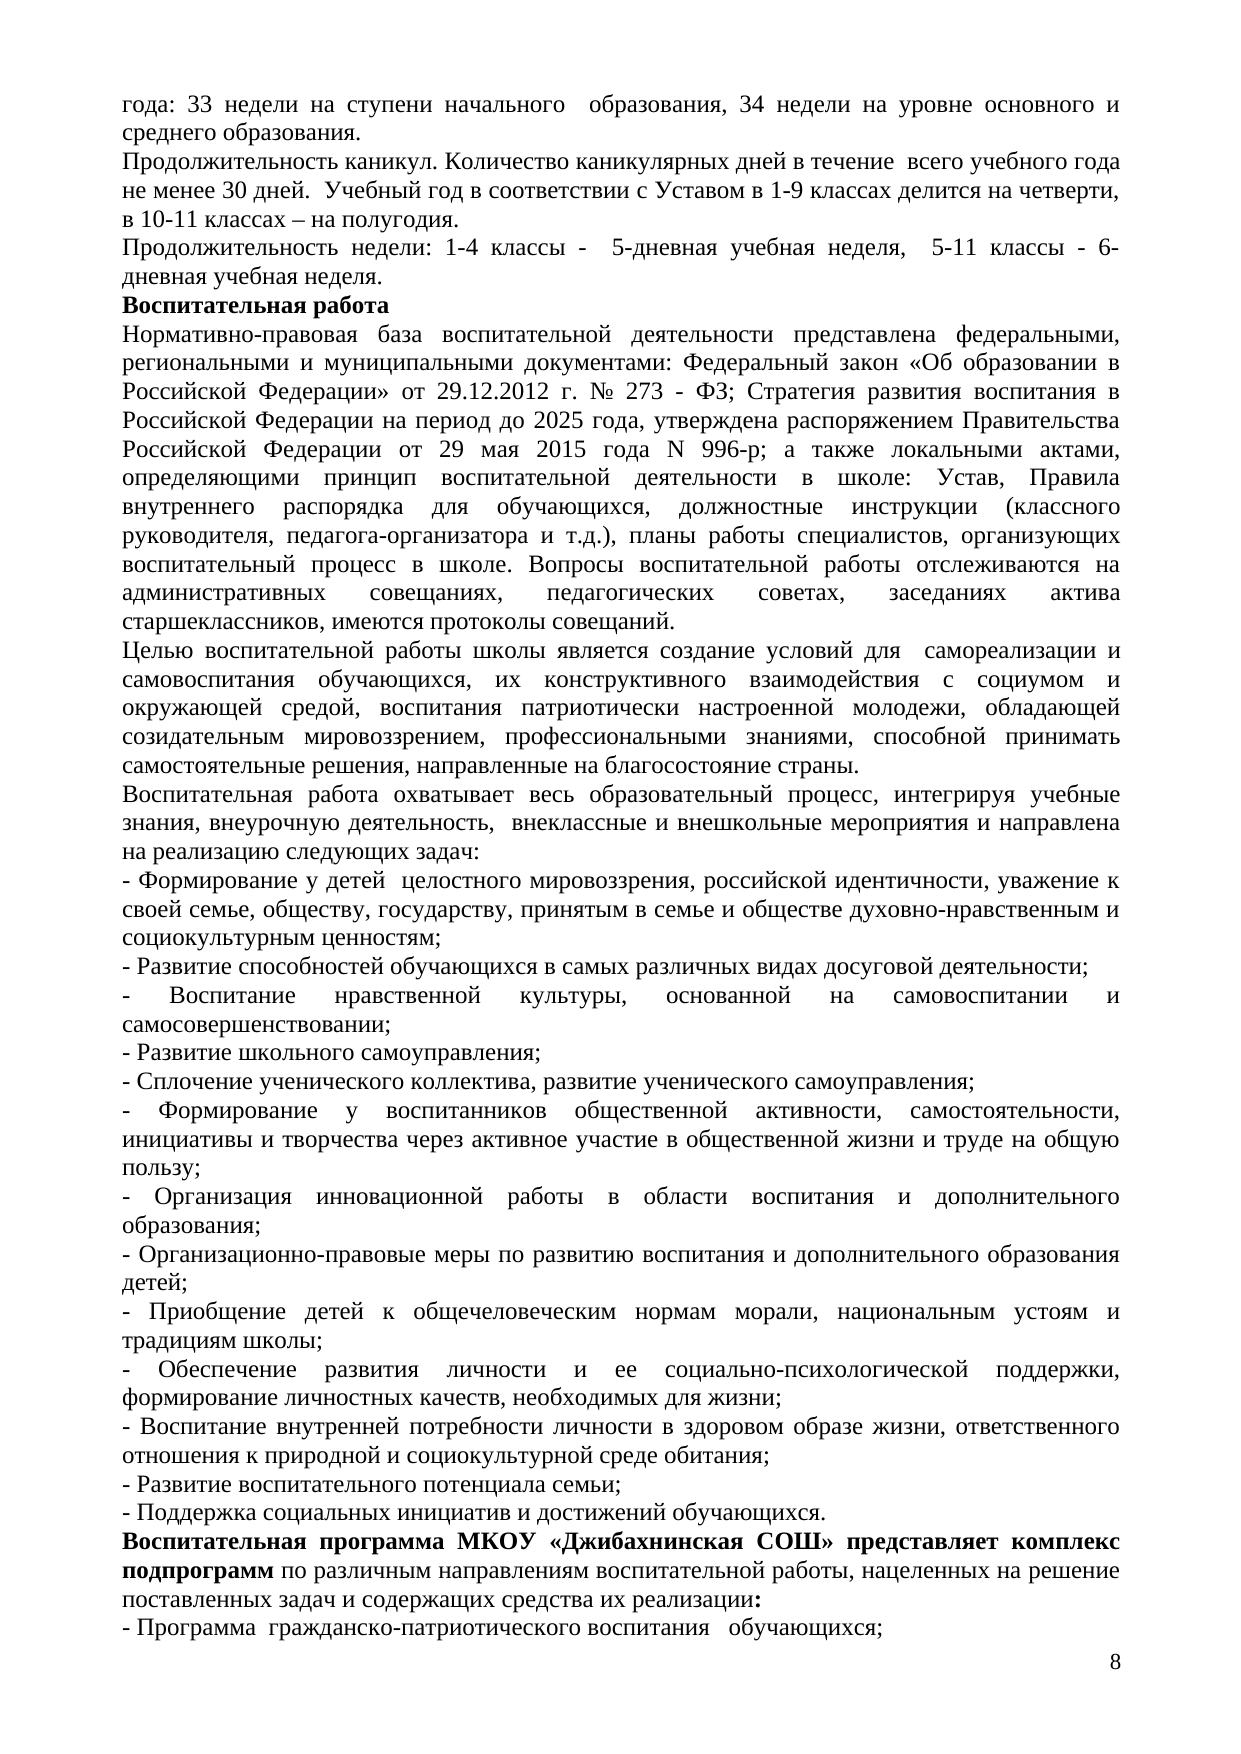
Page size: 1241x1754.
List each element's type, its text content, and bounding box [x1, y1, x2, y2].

text - Организация инновационной работы в области воспитания и дополнительного образования; [122, 1181, 1121, 1239]
text - Формирование у воспитанников общественной активности, самостоятельности, инициативы и творчества через активное участие в общественной жизни и труде на общую пользу; [122, 1095, 1121, 1181]
text - Воспитание внутренней потребности личности в здоровом образе жизни, ответственного отношения к природной и социокультурной среде обитания; [122, 1411, 1121, 1469]
text Продолжительность каникул. Количество каникулярных дней в течение всего учебного года не менее 30 дней. Учебный год в соответствии с Уставом в 1-9 классах делится на четверти, в 10-11 классах – на полугодия. [122, 146, 1121, 232]
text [122, 89, 1121, 146]
text - Сплочение ученического коллектива, развитие ученического самоуправления; [122, 1066, 1121, 1095]
text - Организационно-правовые меры по развитию воспитания и дополнительного образования детей; [122, 1239, 1121, 1296]
text Целью воспитательной работы школы является создание условий для самореализации и самовоспитания обучающихся, их конструктивного взаимодействия с социумом и окружающей средой, воспитания патриотически настроенной молодежи, обладающей созидательным мировоззрением, профессиональными знаниями, способной принимать самостоятельные решения, направленные на благосостояние страны. [122, 635, 1121, 779]
text - Воспитание нравственной культуры, основанной на самовоспитании и самосовершенствовании; [122, 980, 1121, 1037]
text Воспитательная работа [122, 290, 1121, 319]
text - Приобщение детей к общечеловеческим нормам морали, национальным устоям и традициям школы; [122, 1296, 1121, 1354]
text - Развитие воспитательного потенциала семьи; [122, 1469, 1121, 1497]
text - Поддержка социальных инициатив и достижений обучающихся. [122, 1497, 1121, 1526]
text - Формирование у детей целостного мировоззрения, российской идентичности, уважение к своей семье, обществу, государству, принятым в семье и обществе духовно-нравственным и социокультурным ценностям; [122, 865, 1121, 951]
text - Развитие школьного самоуправления; [122, 1037, 1121, 1066]
text Нормативно-правовая база воспитательной деятельности представлена федеральными, региональными и муниципальными документами: Федеральный закон «Об образовании в Российской Федерации» от 29.12.2012 г. № 273 - ФЗ; Стратегия развития воспитания в Российской Федерации на период до 2025 года, утверждена распоряжением Правительства Российской Федерации от 29 мая 2015 года N 996-р; а также локальными актами, определяющими принцип воспитательной деятельности в школе: Устав, Правила внутреннего распорядка для обучающихся, должностные инструкции (классного руководителя, педагога-организатора и т.д.), планы работы специалистов, организующих воспитательный процесс в школе. Вопросы воспитательной работы отслеживаются на административных совещаниях, педагогических советах, заседаниях актива старшеклассников, имеются протоколы совещаний. [122, 319, 1121, 635]
text Продолжительность недели: 1-4 классы - 5-дневная учебная неделя, 5-11 классы - 6-дневная учебная неделя. [122, 232, 1121, 290]
text Воспитательная работа охватывает весь образовательный процесс, интегрируя учебные знания, внеурочную деятельность, внеклассные и внешкольные мероприятия и направлена на реализацию следующих задач: [122, 779, 1121, 865]
text - Развитие способностей обучающихся в самых различных видах досуговой деятельности; [122, 951, 1121, 980]
text - Программа гражданско-патриотического воспитания обучающихся; [122, 1612, 1121, 1641]
text Воспитательная программа МКОУ «Джибахнинская СОШ» представляет комплекс подпрограмм по различным направлениям воспитательной работы, нацеленных на решение поставленных задач и содержащих средства их реализации: [122, 1526, 1121, 1612]
text - Обеспечение развития личности и ее социально-психологической поддержки, формирование личностных качеств, необходимых для жизни; [122, 1354, 1121, 1411]
